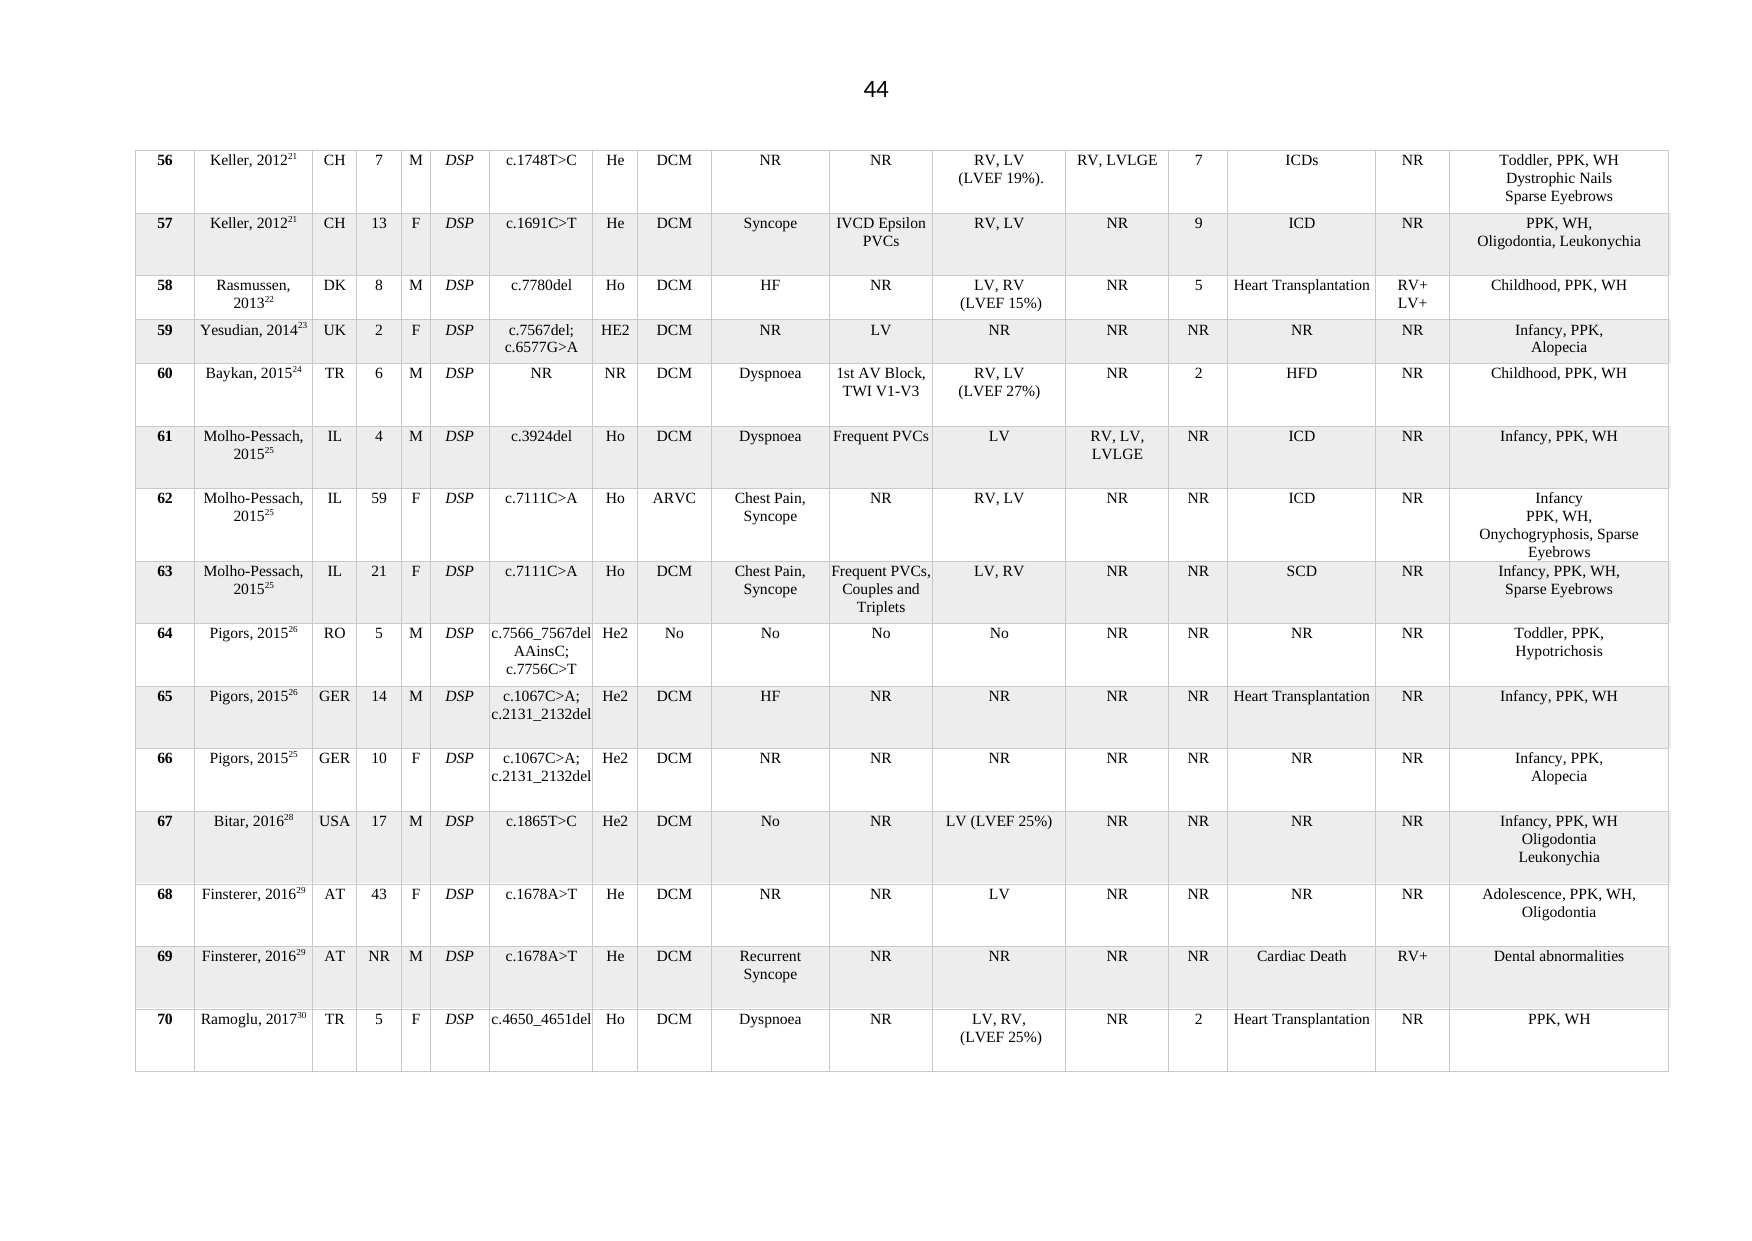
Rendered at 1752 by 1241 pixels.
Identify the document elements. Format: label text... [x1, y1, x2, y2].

table_cell NR [1066, 947, 1168, 1008]
table_cell NR [1376, 1010, 1449, 1071]
table_cell 21 [357, 562, 401, 623]
table_cell Toddler, PPK, WH Dystrophic Nails Sparse Eyebrows [1450, 151, 1668, 212]
table_cell NR [1169, 885, 1227, 946]
table_cell NR [712, 885, 829, 946]
table_cell ICDs [1228, 151, 1375, 212]
table_cell NR [1169, 749, 1227, 811]
table_cell RV, LV (LVEF 27%) [933, 364, 1065, 426]
table_cell DSP [431, 562, 489, 623]
table_cell No [712, 812, 829, 883]
table_cell HFD [1228, 364, 1375, 426]
table_cell DCM [638, 427, 711, 488]
table_cell PPK, WH, Oligodontia, Leukonychia [1450, 214, 1668, 275]
table_cell NR [1228, 320, 1375, 363]
table_cell 17 [357, 812, 401, 883]
table_cell Rasmussen, 201322 [195, 276, 312, 319]
table_cell NR [830, 749, 932, 811]
table_cell Keller, 201221 [195, 214, 312, 275]
table_cell No [830, 624, 932, 686]
table_cell ICD [1228, 214, 1375, 275]
table_cell DK [313, 276, 356, 319]
table_cell LV [830, 320, 932, 363]
table_cell IL [313, 427, 356, 488]
table_cell NR [1066, 562, 1168, 623]
table_cell 2 [1169, 1010, 1227, 1071]
table_cell M [402, 687, 430, 748]
table_cell 13 [357, 214, 401, 275]
table_cell NR [1376, 151, 1449, 212]
table_cell DSP [431, 214, 489, 275]
table_cell DCM [638, 364, 711, 426]
table_cell HF [712, 687, 829, 748]
table_cell Infancy, PPK, WH [1450, 687, 1668, 748]
table_cell RV+ LV+ [1376, 276, 1449, 319]
table_cell Heart Transplantation [1228, 687, 1375, 748]
table_cell 7 [357, 151, 401, 212]
table_cell NR [1376, 562, 1449, 623]
table_cell He2 [593, 749, 637, 811]
table_cell Infancy, PPK, WH, Sparse Eyebrows [1450, 562, 1668, 623]
table_cell NR [830, 885, 932, 946]
table_cell NR [1169, 562, 1227, 623]
table_cell NR [1066, 624, 1168, 686]
table_cell 59 [357, 489, 401, 561]
table_cell Adolescence, PPK, WH, Oligodontia [1450, 885, 1668, 946]
table_cell Cardiac Death [1228, 947, 1375, 1008]
table_cell He [593, 151, 637, 212]
table_cell RV, LV [933, 214, 1065, 275]
table_cell He [593, 214, 637, 275]
table_cell Dyspnoea [712, 427, 829, 488]
table_cell 8 [357, 276, 401, 319]
table_cell NR [1376, 427, 1449, 488]
table_cell NR [712, 320, 829, 363]
table_cell NR [1228, 624, 1375, 686]
table_cell 4 [357, 427, 401, 488]
table_cell GER [313, 749, 356, 811]
table_cell NR [712, 151, 829, 212]
table_cell 2 [1169, 364, 1227, 426]
table_cell No [933, 624, 1065, 686]
table_cell PPK, WH [1450, 1010, 1668, 1071]
table_cell Molho-Pessach, 201525 [195, 427, 312, 488]
table_cell 66 [136, 749, 194, 811]
table_cell He [593, 885, 637, 946]
table_cell NR [1376, 214, 1449, 275]
table_cell Bitar, 201628 [195, 812, 312, 883]
table_cell 14 [357, 687, 401, 748]
table_cell NR [1376, 749, 1449, 811]
table_cell 65 [136, 687, 194, 748]
table_cell DSP [431, 687, 489, 748]
table_cell 64 [136, 624, 194, 686]
table_cell IVCD Epsilon PVCs [830, 214, 932, 275]
table_cell NR [830, 151, 932, 212]
table_cell He [593, 947, 637, 1008]
table_cell NR [1169, 624, 1227, 686]
table_cell Finsterer, 201629 [195, 947, 312, 1008]
table_cell Infancy, PPK, WH [1450, 427, 1668, 488]
table_cell 10 [357, 749, 401, 811]
table_cell NR [1376, 687, 1449, 748]
table_cell F [402, 562, 430, 623]
table_cell SCD [1228, 562, 1375, 623]
table_cell NR [1066, 885, 1168, 946]
table_cell Chest Pain, Syncope [712, 562, 829, 623]
table_cell DSP [431, 624, 489, 686]
table_cell LV (LVEF 25%) [933, 812, 1065, 883]
table_cell M [402, 427, 430, 488]
table_cell NR [1376, 885, 1449, 946]
table_cell NR [933, 947, 1065, 1008]
table_cell Ho [593, 1010, 637, 1071]
table_cell No [712, 624, 829, 686]
table_cell Molho-Pessach, 201525 [195, 489, 312, 561]
table_cell NR [830, 489, 932, 561]
table_cell M [402, 624, 430, 686]
table_cell NR [1169, 489, 1227, 561]
table_cell Infancy, PPK, Alopecia [1450, 320, 1668, 363]
table_cell c.1691C>T [490, 214, 592, 275]
table_cell RV, LV, LVLGE [1066, 427, 1168, 488]
table_cell NR [933, 320, 1065, 363]
table_cell Dyspnoea [712, 1010, 829, 1071]
table_cell 69 [136, 947, 194, 1008]
table_cell NR [1066, 687, 1168, 748]
table_cell c.1678A>T [490, 947, 592, 1008]
table_cell UK [313, 320, 356, 363]
table_cell Childhood, PPK, WH [1450, 364, 1668, 426]
table_cell 6 [357, 364, 401, 426]
table_cell DCM [638, 885, 711, 946]
table_cell NR [1169, 947, 1227, 1008]
table_cell c.7567del; c.6577G>A [490, 320, 592, 363]
table_cell 56 [136, 151, 194, 212]
table_cell TR [313, 1010, 356, 1071]
table_cell DCM [638, 151, 711, 212]
table_cell M [402, 812, 430, 883]
table_cell Infancy, PPK, Alopecia [1450, 749, 1668, 811]
table_cell M [402, 364, 430, 426]
table_cell IL [313, 562, 356, 623]
table_cell DSP [431, 427, 489, 488]
table_cell Chest Pain, Syncope [712, 489, 829, 561]
table_cell 2 [357, 320, 401, 363]
table_cell NR [1066, 749, 1168, 811]
table_cell GER [313, 687, 356, 748]
table_cell F [402, 1010, 430, 1071]
table_cell LV, RV, (LVEF 25%) [933, 1010, 1065, 1071]
table_cell NR [1169, 812, 1227, 883]
table_cell Finsterer, 201629 [195, 885, 312, 946]
table_cell NR [1169, 427, 1227, 488]
table_cell AT [313, 947, 356, 1008]
table_cell NR [830, 276, 932, 319]
table_cell RO [313, 624, 356, 686]
table_cell LV [933, 427, 1065, 488]
table_cell 5 [1169, 276, 1227, 319]
table_cell 68 [136, 885, 194, 946]
table_cell DCM [638, 812, 711, 883]
table_cell DSP [431, 276, 489, 319]
table_cell Pigors, 201525 [195, 749, 312, 811]
table_cell 61 [136, 427, 194, 488]
table_cell Ho [593, 276, 637, 319]
table_cell Frequent PVCs, Couples and Triplets [830, 562, 932, 623]
table_cell DCM [638, 562, 711, 623]
table_cell 58 [136, 276, 194, 319]
table_cell c.3924del [490, 427, 592, 488]
table_cell NR [1376, 812, 1449, 883]
table_cell ARVC [638, 489, 711, 561]
table_cell Keller, 201221 [195, 151, 312, 212]
table_cell Ramoglu, 201730 [195, 1010, 312, 1071]
table_cell 70 [136, 1010, 194, 1071]
table_cell AT [313, 885, 356, 946]
table_cell DSP [431, 749, 489, 811]
table_cell DCM [638, 320, 711, 363]
table_cell NR [1169, 320, 1227, 363]
table_cell c.1678A>T [490, 885, 592, 946]
table_cell c.1067C>A; c.2131_2132del [490, 749, 592, 811]
table_cell LV [933, 885, 1065, 946]
table_cell NR [1066, 276, 1168, 319]
table_cell NR [1066, 320, 1168, 363]
table_cell ICD [1228, 427, 1375, 488]
table_cell NR [1066, 812, 1168, 883]
table_cell CH [313, 151, 356, 212]
table_cell c.7780del [490, 276, 592, 319]
table_cell RV+ [1376, 947, 1449, 1008]
table_cell 63 [136, 562, 194, 623]
table_cell DCM [638, 276, 711, 319]
table_cell Ho [593, 562, 637, 623]
table_cell 62 [136, 489, 194, 561]
table_cell c.7111C>A [490, 562, 592, 623]
table_cell DSP [431, 364, 489, 426]
table_cell DCM [638, 214, 711, 275]
table_cell Molho-Pessach, 201525 [195, 562, 312, 623]
table_cell Yesudian, 201423 [195, 320, 312, 363]
table_cell Infancy PPK, WH, Onychogryphosis, Sparse Eyebrows [1450, 489, 1668, 561]
table_cell Frequent PVCs [830, 427, 932, 488]
table_cell Ho [593, 427, 637, 488]
table_cell Baykan, 201524 [195, 364, 312, 426]
table_cell RV, LV [933, 489, 1065, 561]
table_cell NR [1376, 320, 1449, 363]
table_cell 7 [1169, 151, 1227, 212]
table_cell IL [313, 489, 356, 561]
table_cell Recurrent Syncope [712, 947, 829, 1008]
table_cell TR [313, 364, 356, 426]
table_cell 60 [136, 364, 194, 426]
table_cell 67 [136, 812, 194, 883]
table_cell NR [830, 1010, 932, 1071]
table_cell F [402, 320, 430, 363]
table_cell 5 [357, 624, 401, 686]
table_cell LV, RV (LVEF 15%) [933, 276, 1065, 319]
table_cell DSP [431, 885, 489, 946]
table_cell c.7566_7567delAAinsC; c.7756C>T [490, 624, 592, 686]
table_cell NR [490, 364, 592, 426]
table_cell NR [1169, 687, 1227, 748]
table_cell NR [1228, 812, 1375, 883]
table_cell RV, LVLGE [1066, 151, 1168, 212]
table_cell F [402, 749, 430, 811]
table_cell NR [1066, 214, 1168, 275]
table_cell 43 [357, 885, 401, 946]
table_cell Heart Transplantation [1228, 276, 1375, 319]
table_cell 5 [357, 1010, 401, 1071]
table_cell M [402, 276, 430, 319]
table_cell DSP [431, 489, 489, 561]
table_cell Infancy, PPK, WH Oligodontia Leukonychia [1450, 812, 1668, 883]
table_cell NR [357, 947, 401, 1008]
table_cell NR [1066, 489, 1168, 561]
table_cell DSP [431, 812, 489, 883]
table_cell DCM [638, 1010, 711, 1071]
table_cell RV, LV (LVEF 19%). [933, 151, 1065, 212]
table_cell No [638, 624, 711, 686]
table_cell NR [593, 364, 637, 426]
table_cell NR [830, 947, 932, 1008]
table_cell 9 [1169, 214, 1227, 275]
table_cell DSP [431, 320, 489, 363]
table_cell c.4650_4651del [490, 1010, 592, 1071]
table_cell NR [1376, 364, 1449, 426]
table_cell Dental abnormalities [1450, 947, 1668, 1008]
table_cell F [402, 214, 430, 275]
table_cell DSP [431, 151, 489, 212]
table_cell ICD [1228, 489, 1375, 561]
table_cell USA [313, 812, 356, 883]
table_cell He2 [593, 687, 637, 748]
table_cell NR [1066, 364, 1168, 426]
table_cell DSP [431, 1010, 489, 1071]
table_cell F [402, 489, 430, 561]
table_cell c.1865T>C [490, 812, 592, 883]
table_cell NR [1376, 624, 1449, 686]
table_cell Pigors, 201526 [195, 687, 312, 748]
table_cell c.1748T>C [490, 151, 592, 212]
table_cell c.1067C>A; c.2131_2132del [490, 687, 592, 748]
table_cell He2 [593, 812, 637, 883]
table_cell DSP [431, 947, 489, 1008]
table_cell DCM [638, 687, 711, 748]
table_cell NR [1228, 749, 1375, 811]
table_cell DCM [638, 749, 711, 811]
table_cell Toddler, PPK, Hypotrichosis [1450, 624, 1668, 686]
table_cell LV, RV [933, 562, 1065, 623]
table_cell NR [933, 687, 1065, 748]
table_cell NR [1376, 489, 1449, 561]
table_cell Dyspnoea [712, 364, 829, 426]
table_cell NR [830, 687, 932, 748]
table_cell HF [712, 276, 829, 319]
table_cell Childhood, PPK, WH [1450, 276, 1668, 319]
table_cell NR [830, 812, 932, 883]
table_cell F [402, 885, 430, 946]
table_cell M [402, 151, 430, 212]
table_cell CH [313, 214, 356, 275]
table_cell 59 [136, 320, 194, 363]
table_cell Ho [593, 489, 637, 561]
table_cell Pigors, 201526 [195, 624, 312, 686]
table_cell NR [933, 749, 1065, 811]
table_cell He2 [593, 624, 637, 686]
table_cell 57 [136, 214, 194, 275]
table_cell Syncope [712, 214, 829, 275]
table_cell Heart Transplantation [1228, 1010, 1375, 1071]
table_cell 1st AV Block, TWI V1-V3 [830, 364, 932, 426]
table_cell NR [1228, 885, 1375, 946]
table_cell DCM [638, 947, 711, 1008]
table_cell NR [1066, 1010, 1168, 1071]
table_cell M [402, 947, 430, 1008]
table_cell NR [712, 749, 829, 811]
table_cell c.7111C>A [490, 489, 592, 561]
table_cell HE2 [593, 320, 637, 363]
